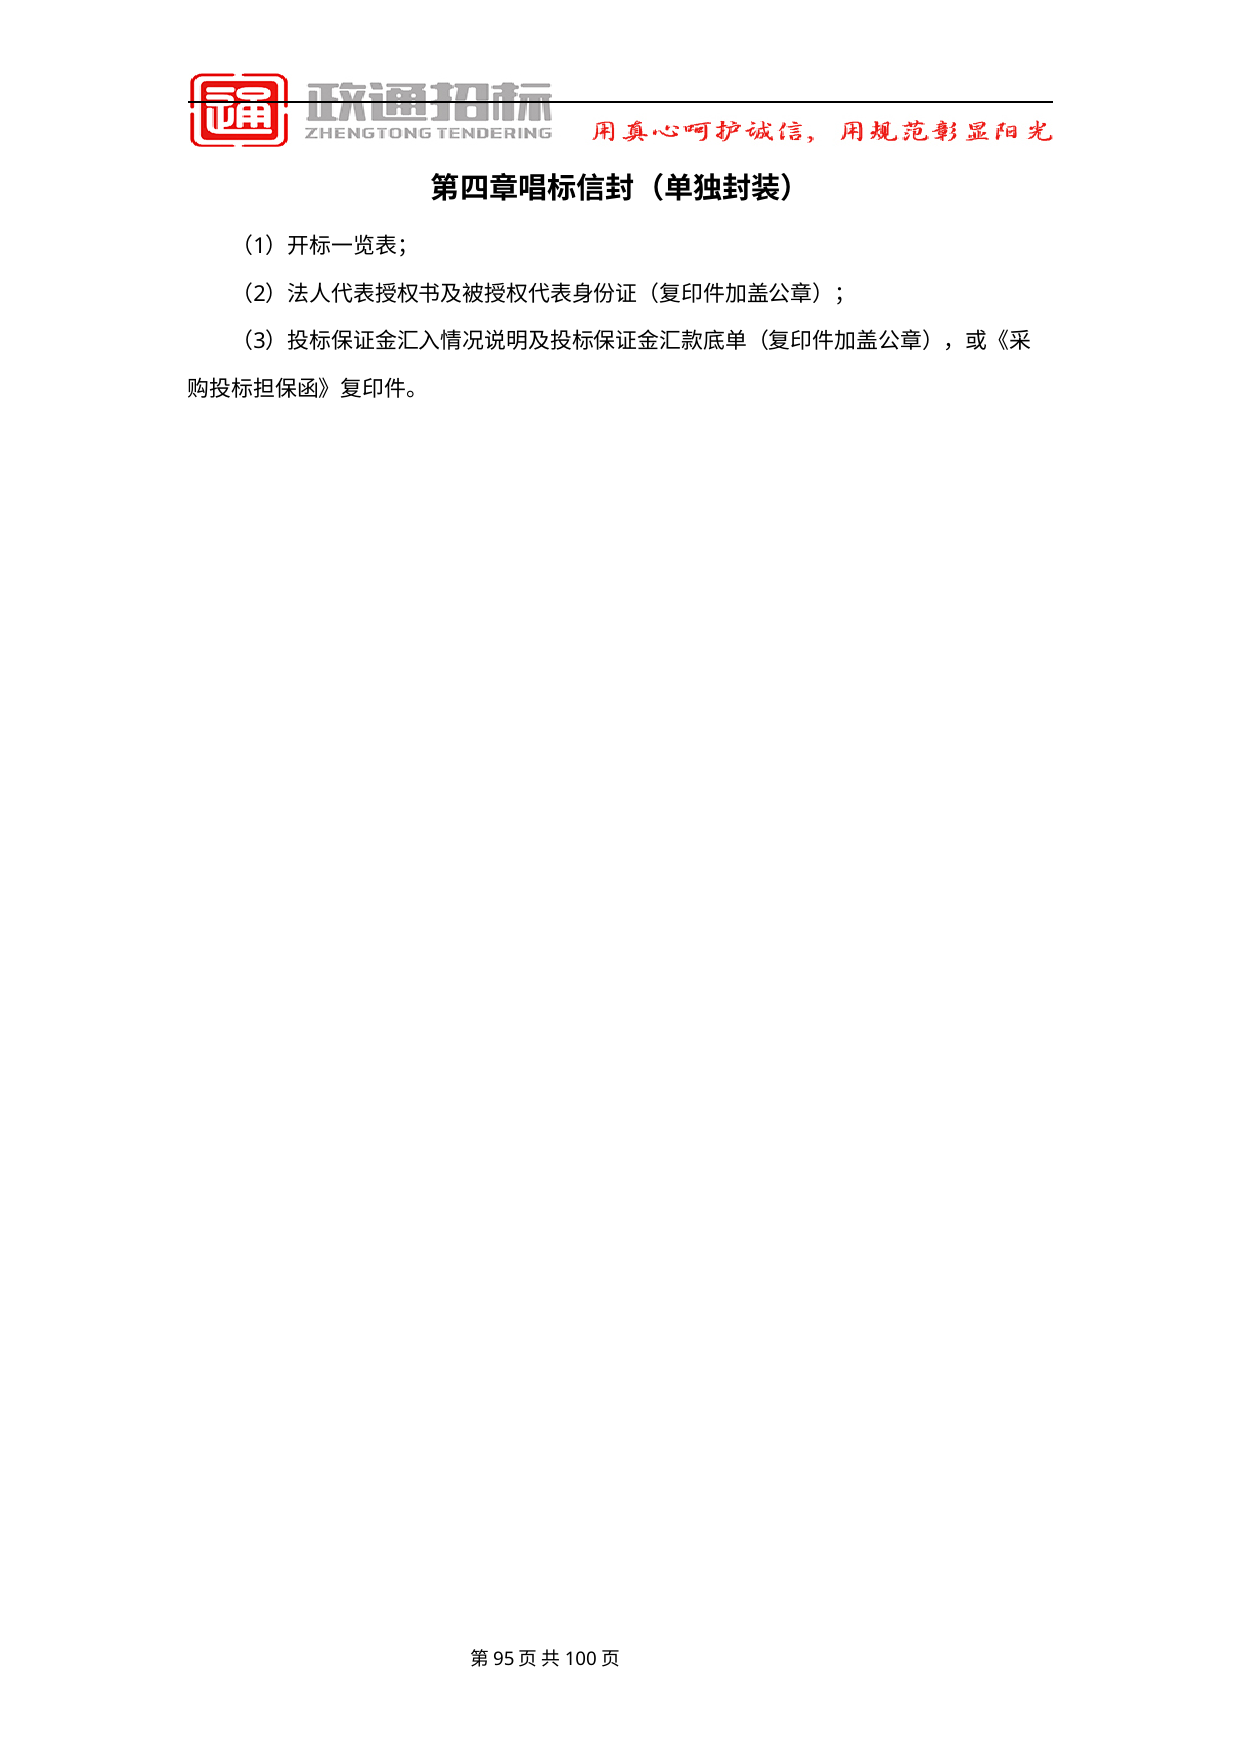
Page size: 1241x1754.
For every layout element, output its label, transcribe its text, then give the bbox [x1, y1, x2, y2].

text （2）法人代表授权书及被授权代表身份证（复印件加盖公章）； [187, 276, 1053, 307]
text （1）开标一览表； [187, 228, 1053, 260]
picture [188, 103, 1053, 147]
subtitle 第四章唱标信封（单独封装） [187, 164, 1053, 207]
picture [188, 73, 1053, 101]
text （3）投标保证金汇入情况说明及投标保证金汇款底单（复印件加盖公章），或《采购投标担保函》复印件。 [187, 323, 1053, 402]
